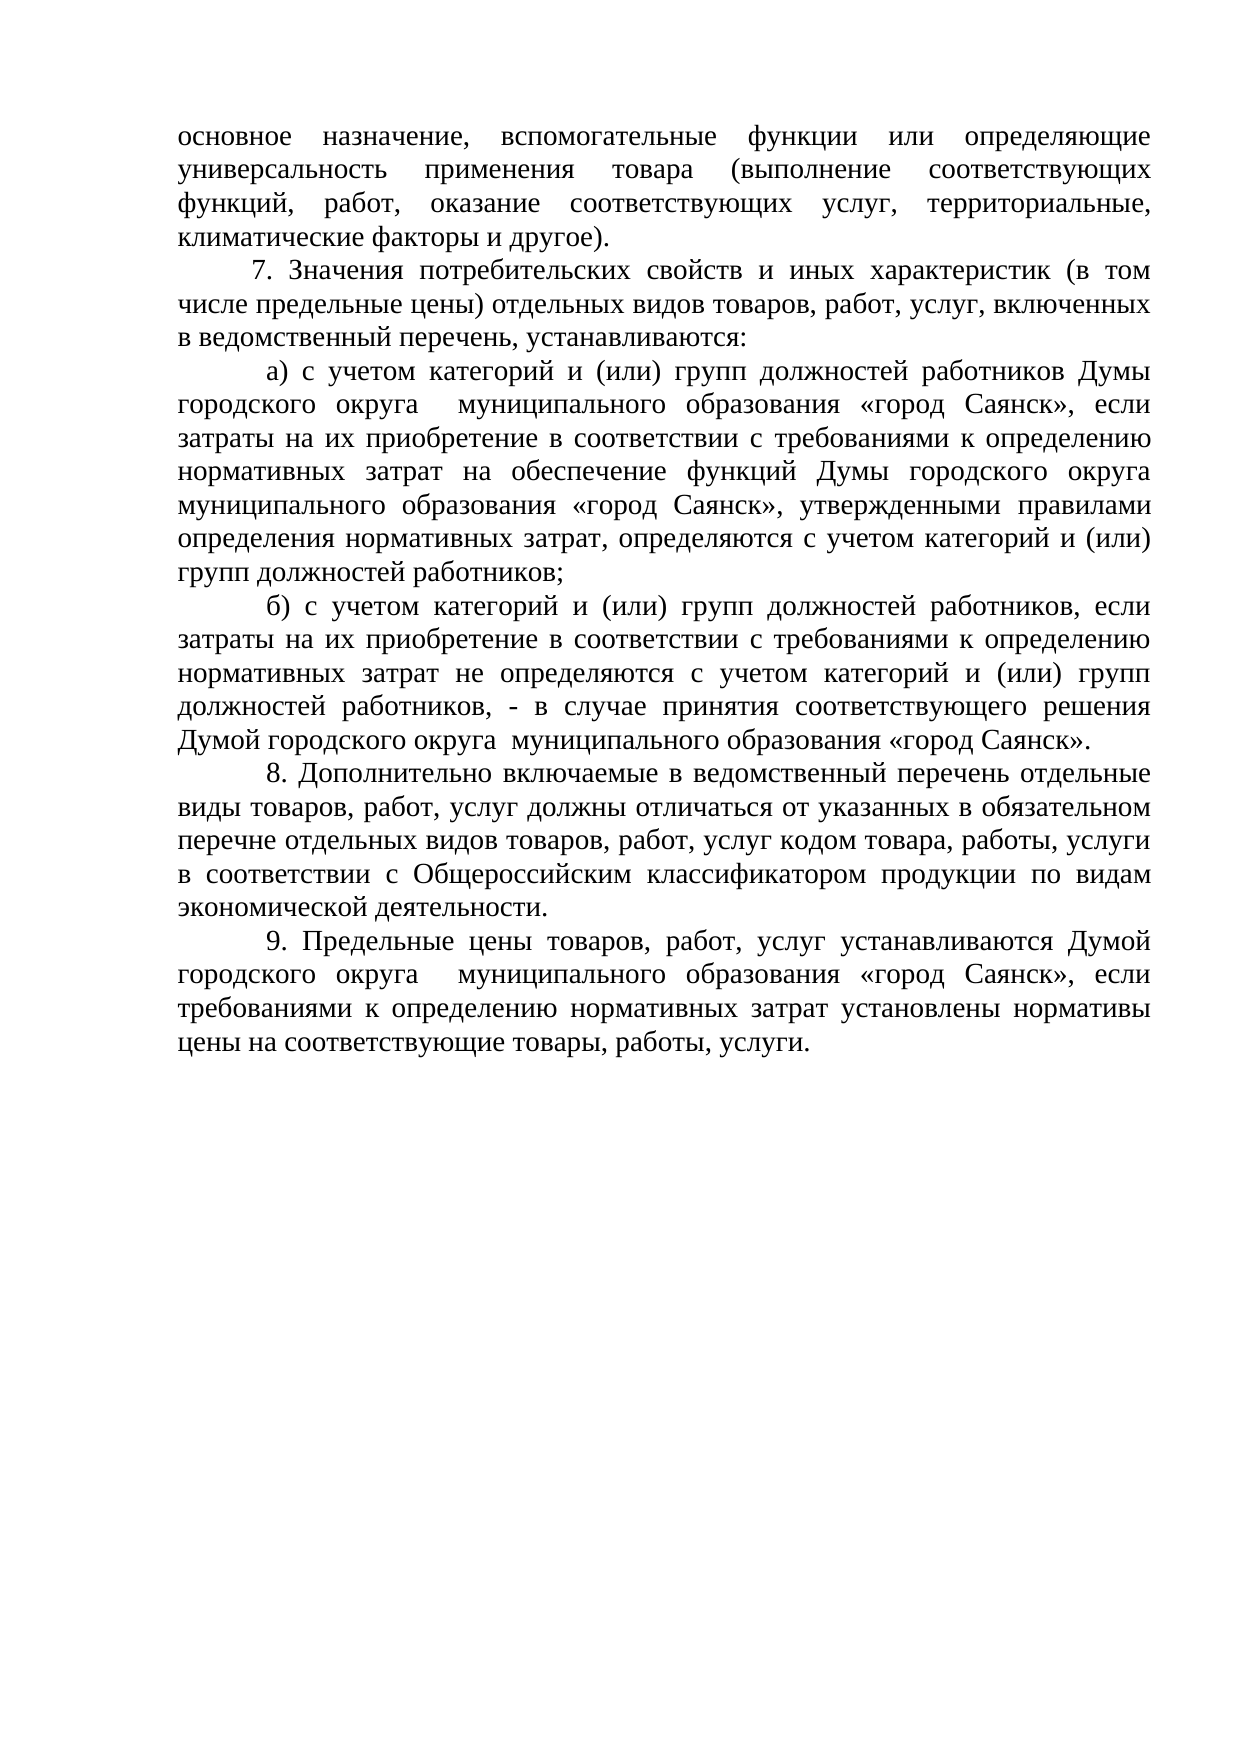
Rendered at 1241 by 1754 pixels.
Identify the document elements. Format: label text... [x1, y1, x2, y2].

text 9. Предельные цены товаров, работ, услуг устанавливаются Думой городского округа муниципального образования «город Саянск», если требованиями к определению нормативных затрат установлены нормативы цены на соответствующие товары, работы, услуги. [177, 923, 1152, 1057]
text а) с учетом категорий и (или) групп должностей работников Думы городского округа муниципального образования «город Саянск», если затраты на их приобретение в соответствии с требованиями к определению нормативных затрат на обеспечение функций Думы городского округа муниципального образования «город Саянск», утвержденными правилами определения нормативных затрат, определяются с учетом категорий и (или) групп должностей работников; [177, 353, 1152, 588]
text б) с учетом категорий и (или) групп должностей работников, если затраты на их приобретение в соответствии с требованиями к определению нормативных затрат не определяются с учетом категорий и (или) групп должностей работников, - в случае принятия соответствующего решения Думой городского округа муниципального образования «город Саянск». [177, 588, 1152, 755]
text 7. Значения потребительских свойств и иных характеристик (в том числе предельные цены) отдельных видов товаров, работ, услуг, включенных в ведомственный перечень, устанавливаются: [177, 252, 1152, 353]
text 8. Дополнительно включаемые в ведомственный перечень отдельные виды товаров, работ, услуг должны отличаться от указанных в обязательном перечне отдельных видов товаров, работ, услуг кодом товара, работы, услуги в соответствии с Общероссийским классификатором продукции по видам экономической деятельности. [177, 755, 1152, 923]
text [177, 118, 1152, 252]
